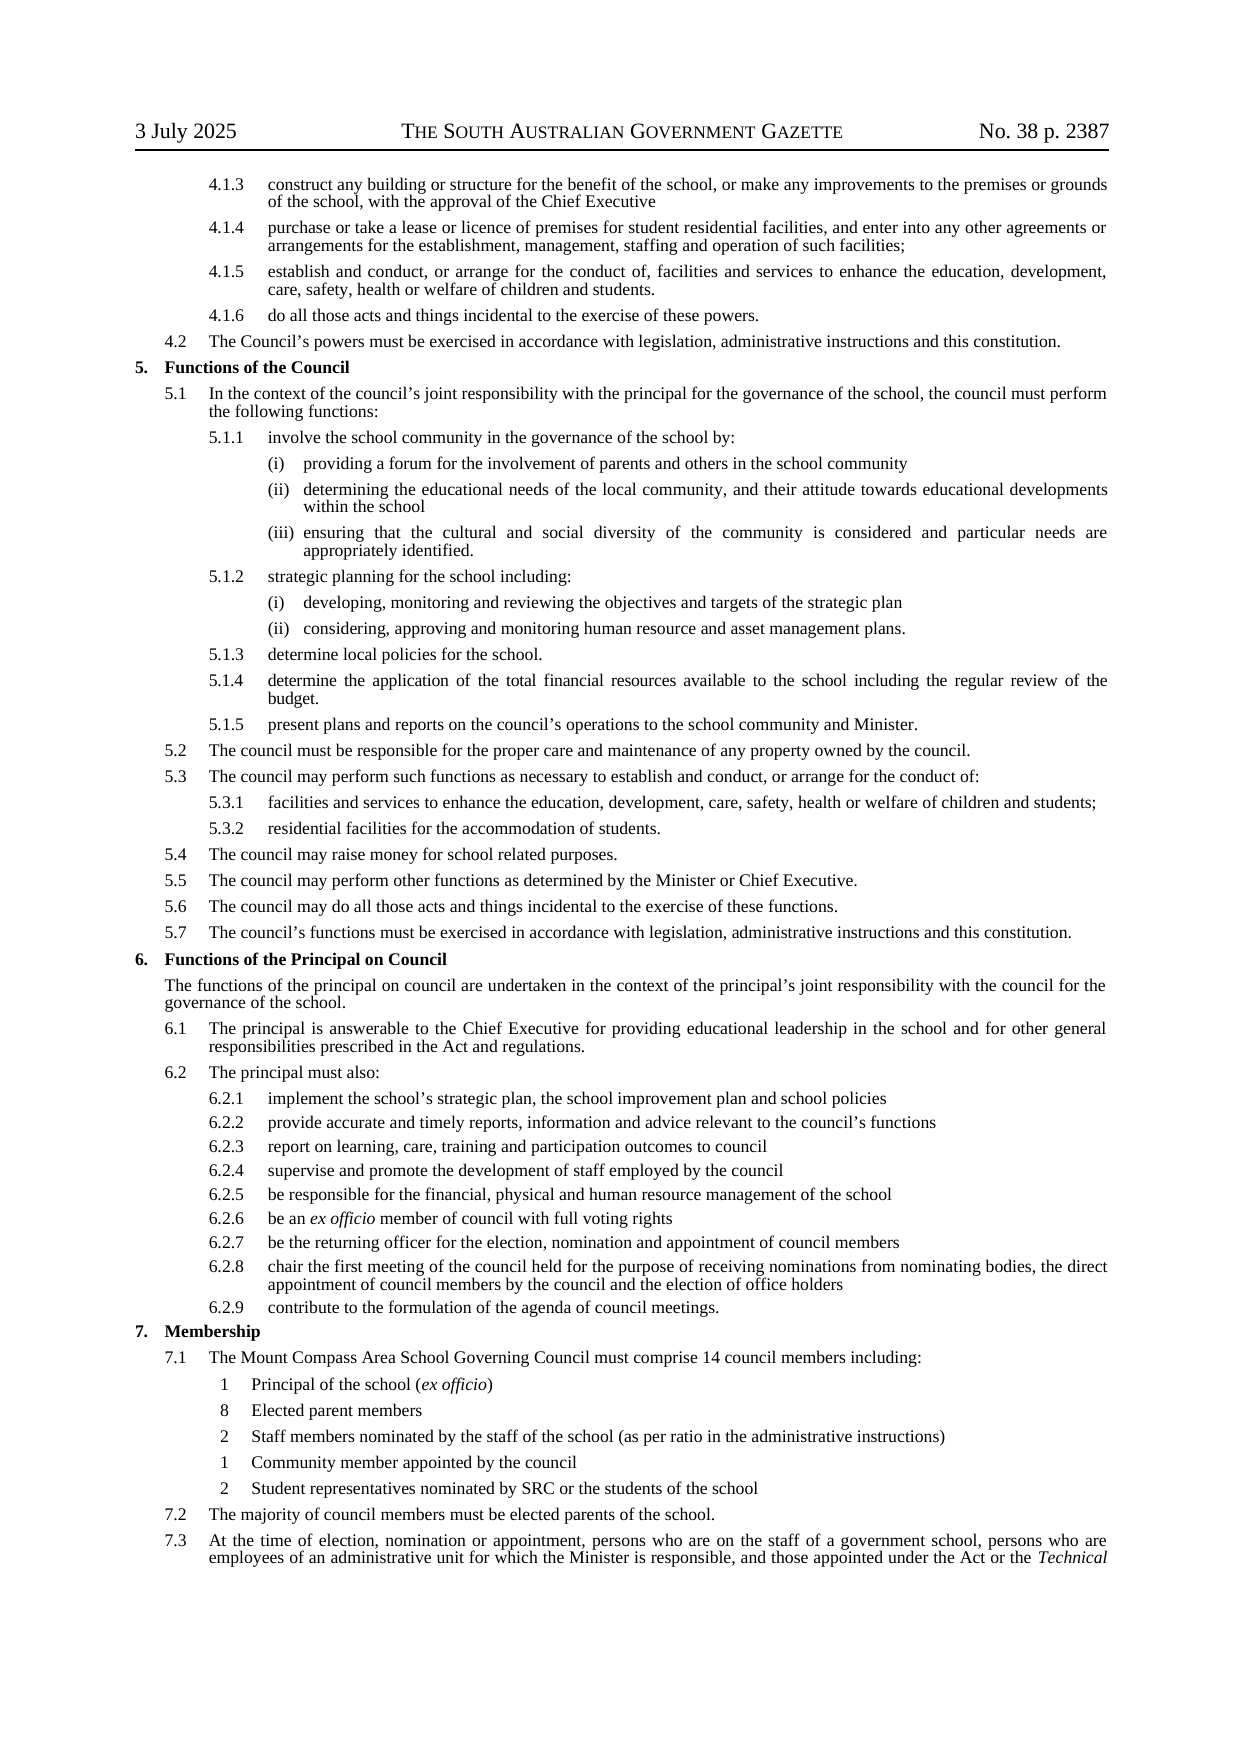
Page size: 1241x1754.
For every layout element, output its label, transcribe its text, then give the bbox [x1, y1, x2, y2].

text 6.2.9 contribute to the formulation of the agenda of council meetings. [208, 1300, 1109, 1317]
text 5.1.3 determine local policies for the school. [208, 647, 1109, 664]
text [164, 1532, 1109, 1567]
text 7.1 The Mount Compass Area School Governing Council must comprise 14 council members including: [164, 1350, 1109, 1367]
text 6.2.2 provide accurate and timely reports, information and advice relevant to the council’s functions [208, 1114, 1109, 1132]
text 4.1.6 do all those acts and things incidental to the exercise of these powers. [208, 307, 1109, 325]
text 4.1.5 establish and conduct, or arrange for the conduct of, facilities and services to enhance the education, development, care, safety, health or welfare of children and students. [208, 263, 1109, 299]
text (iii) ensuring that the cultural and social diversity of the community is considered and particular needs are appropriately identified. [268, 525, 1109, 560]
text 6.2.4 supervise and promote the development of staff employed by the council [208, 1162, 1109, 1180]
text 5.4 The council may raise money for school related purposes. [164, 847, 1109, 864]
text 4.2 The Council’s powers must be exercised in accordance with legislation, administrative instructions and this constitution. [164, 333, 1109, 351]
text 6.2.3 report on learning, care, training and participation outcomes to council [208, 1138, 1109, 1156]
text (ii) determining the educational needs of the local community, and their attitude towards educational developments within the school [268, 481, 1109, 516]
text 5.1.2 strategic planning for the school including: [208, 568, 1109, 586]
text 5.3.2 residential facilities for the accommodation of students. [208, 821, 1109, 838]
text 7.2 The majority of council members must be elected parents of the school. [164, 1506, 1109, 1524]
text 4.1.4 purchase or take a lease or licence of premises for student residential facilities, and enter into any other agreements or arrangements for the establishment, management, staffing and operation of such facilities; [208, 219, 1109, 255]
text 5.7 The council’s functions must be exercised in accordance with legislation, administrative instructions and this constitution. [164, 925, 1109, 942]
text 5.2 The council must be responsible for the proper care and maintenance of any property owned by the council. [164, 742, 1109, 760]
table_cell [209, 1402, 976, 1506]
text (i) providing a forum for the involvement of parents and others in the school community [268, 455, 1109, 473]
text 6.2 The principal must also: [164, 1064, 1109, 1082]
text The functions of the principal on council are undertaken in the context of the principal’s joint responsibility with the council for the governance of the school. [164, 977, 1109, 1012]
text 6.1 The principal is answerable to the Chief Executive for providing educational leadership in the school and for other general responsibilities prescribed in the Act and regulations. [164, 1021, 1109, 1056]
text 5.3.1 facilities and services to enhance the education, development, care, safety, health or welfare of children and students; [208, 794, 1109, 812]
text 4.1.3 construct any building or structure for the benefit of the school, or make any improvements to the premises or grounds of the school, with the approval of the Chief Executive [208, 176, 1109, 211]
text 5.1 In the context of the council’s joint responsibility with the principal for the governance of the school, the council must perform the following functions: [164, 385, 1109, 421]
text 7. Membership [135, 1324, 1109, 1341]
text 6.2.6 be an ex officio member of council with full voting rights [208, 1210, 1109, 1228]
text 5.6 The council may do all those acts and things incidental to the exercise of these functions. [164, 899, 1109, 916]
text 6.2.8 chair the first meeting of the council held for the purpose of receiving nominations from nominating bodies, the direct appointment of council members by the council and the election of office holders [208, 1258, 1109, 1293]
text 5.1.5 present plans and reports on the council’s operations to the school community and Minister. [208, 716, 1109, 734]
text 5.1.1 involve the school community in the governance of the school by: [208, 429, 1109, 447]
text 5.5 The council may perform other functions as determined by the Minister or Chief Executive. [164, 873, 1109, 890]
text 6.2.7 be the returning officer for the election, nomination and appointment of council members [208, 1234, 1109, 1252]
text 5.3 The council may perform such functions as necessary to establish and conduct, or arrange for the conduct of: [164, 768, 1109, 786]
text 6. Functions of the Principal on Council [135, 951, 1109, 968]
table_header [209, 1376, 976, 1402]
text 5. Functions of the Council [135, 359, 1109, 377]
text 6.2.5 be responsible for the financial, physical and human resource management of the school [208, 1186, 1109, 1204]
text 6.2.1 implement the school’s strategic plan, the school improvement plan and school policies [208, 1090, 1109, 1108]
text 5.1.4 determine the application of the total financial resources available to the school including the regular review of the budget. [208, 673, 1109, 708]
text (i) developing, monitoring and reviewing the objectives and targets of the strategic plan [268, 594, 1109, 612]
text (ii) considering, approving and monitoring human resource and asset management plans. [268, 621, 1109, 638]
